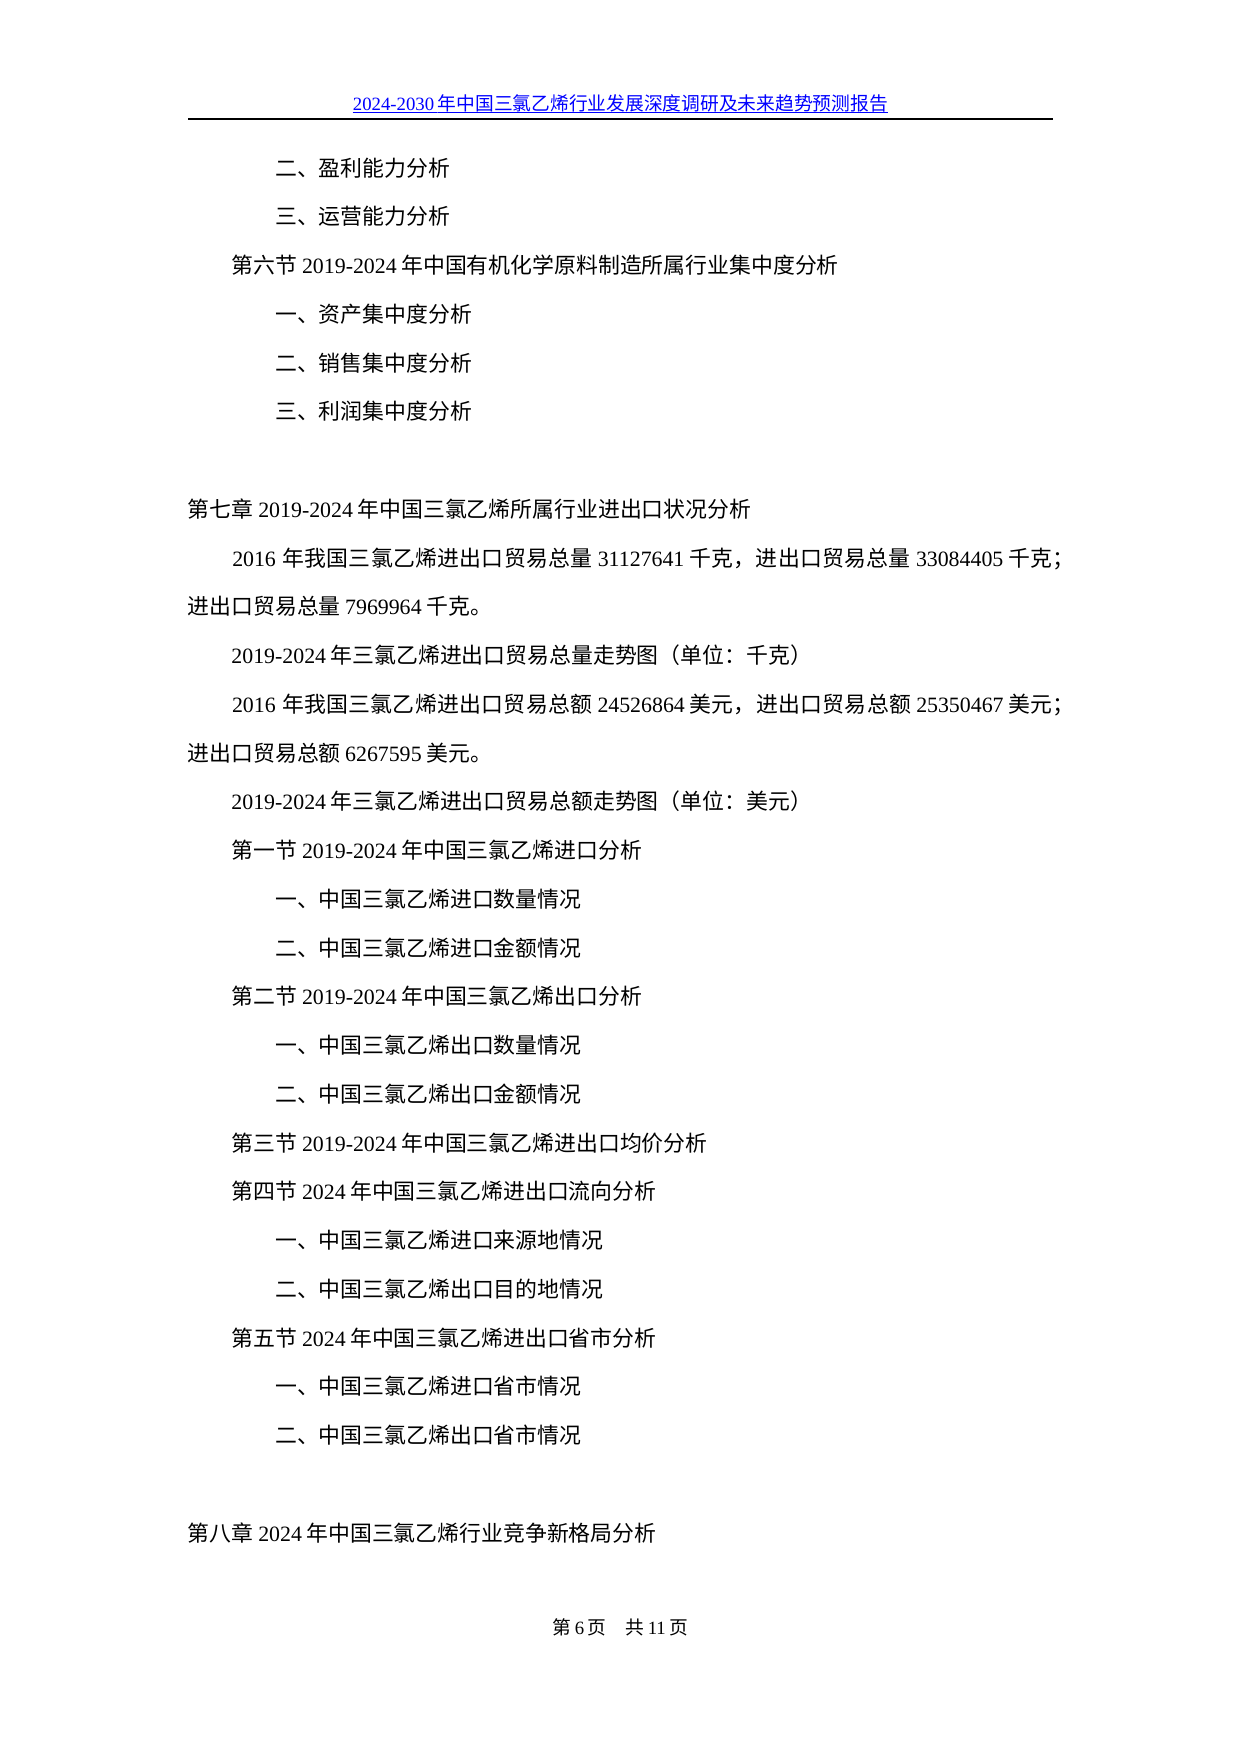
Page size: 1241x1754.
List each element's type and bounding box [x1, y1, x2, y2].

text [187, 150, 1053, 1548]
